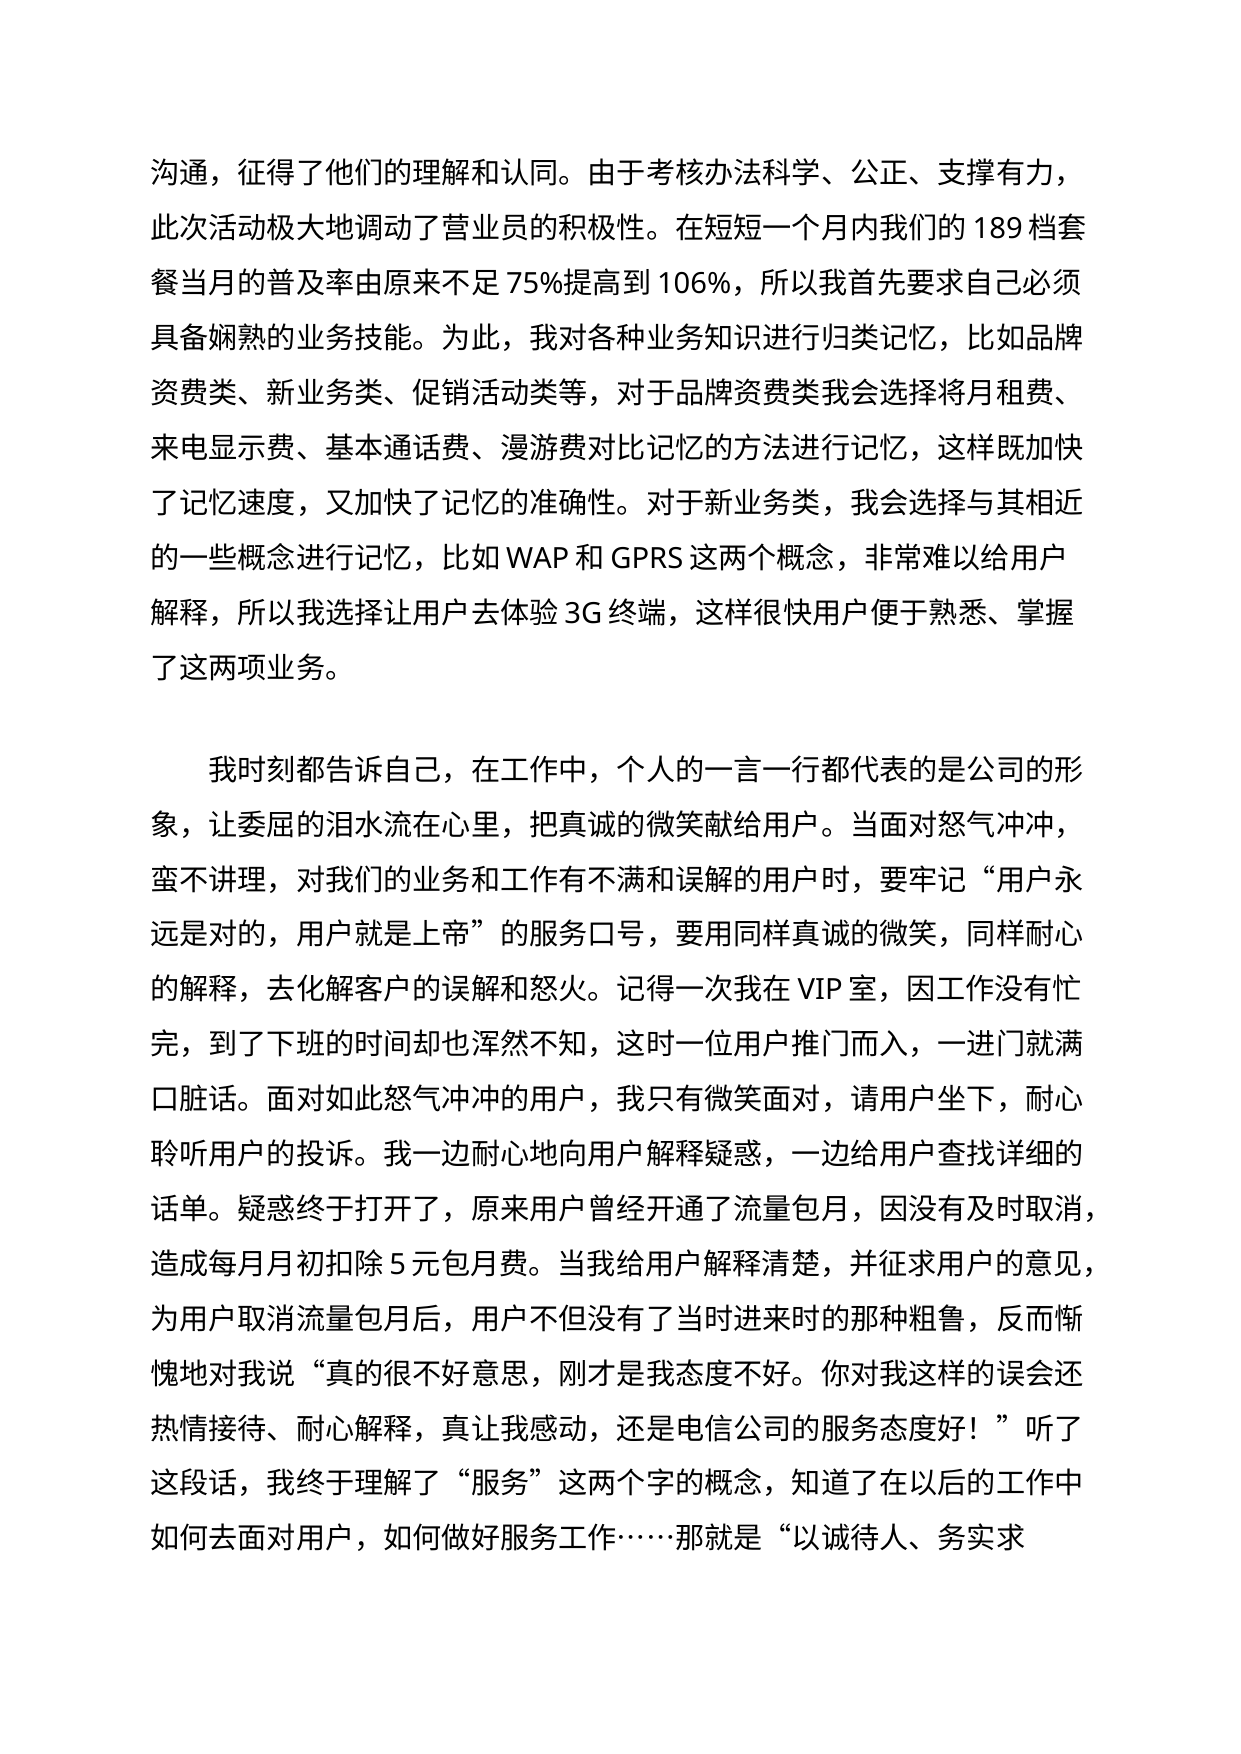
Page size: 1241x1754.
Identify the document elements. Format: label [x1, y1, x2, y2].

text [150, 746, 1090, 1557]
text [150, 150, 1090, 687]
